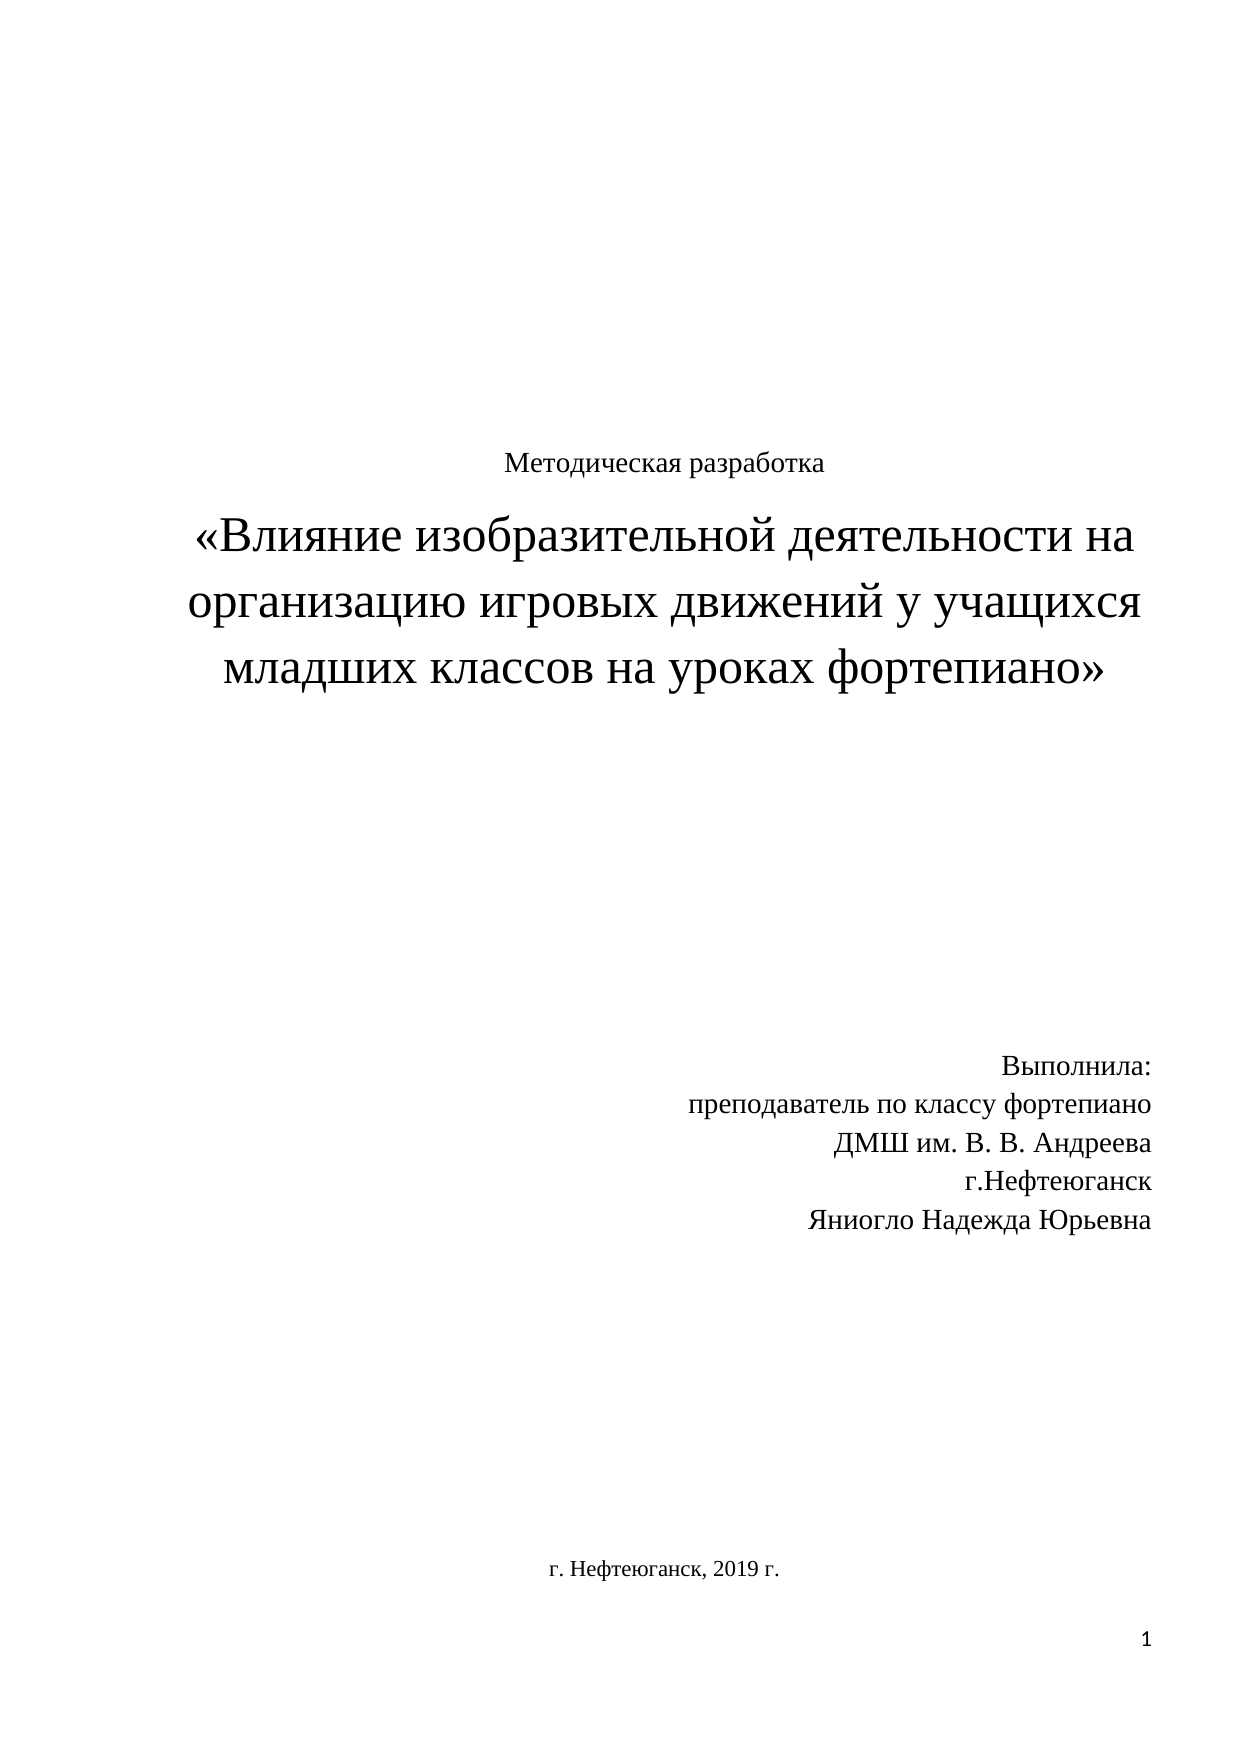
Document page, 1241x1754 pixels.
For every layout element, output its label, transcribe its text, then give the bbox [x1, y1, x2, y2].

text преподаватель по классу фортепиано [177, 1086, 1152, 1120]
text г. Нефтеюганск, 2019 г. [177, 1555, 1152, 1581]
text «Влияние изобразительной деятельности на организацию игровых движений у учащихся младших классов на уроках фортепиано» [177, 504, 1152, 694]
text ДМШ им. В. В. Андреева [177, 1125, 1152, 1158]
text Выполнила: [177, 1048, 1152, 1081]
text Методическая разработка [177, 445, 1152, 479]
text г.Нефтеюганск [177, 1163, 1152, 1197]
text Яниогло Надежда Юрьевна [177, 1202, 1152, 1236]
